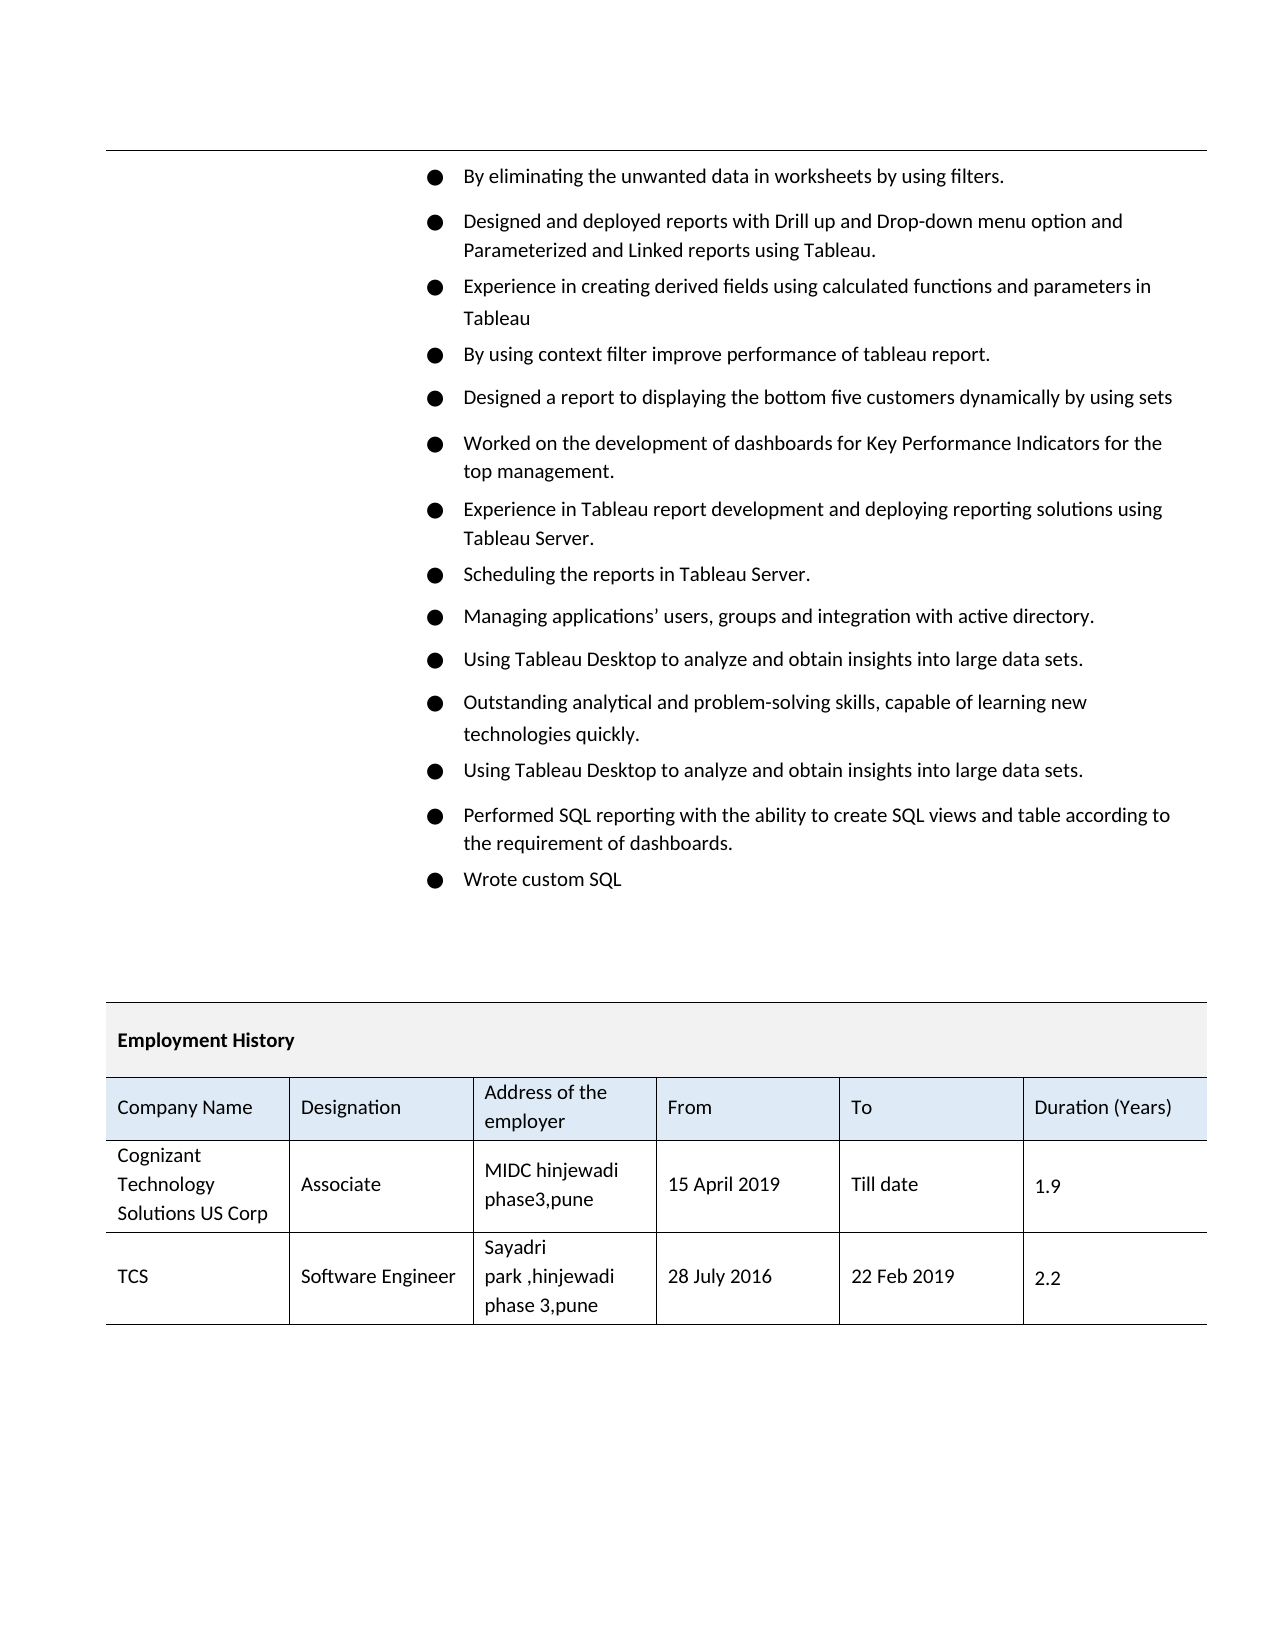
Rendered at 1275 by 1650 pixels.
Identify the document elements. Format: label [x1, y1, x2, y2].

table_header [93, 150, 1220, 1401]
